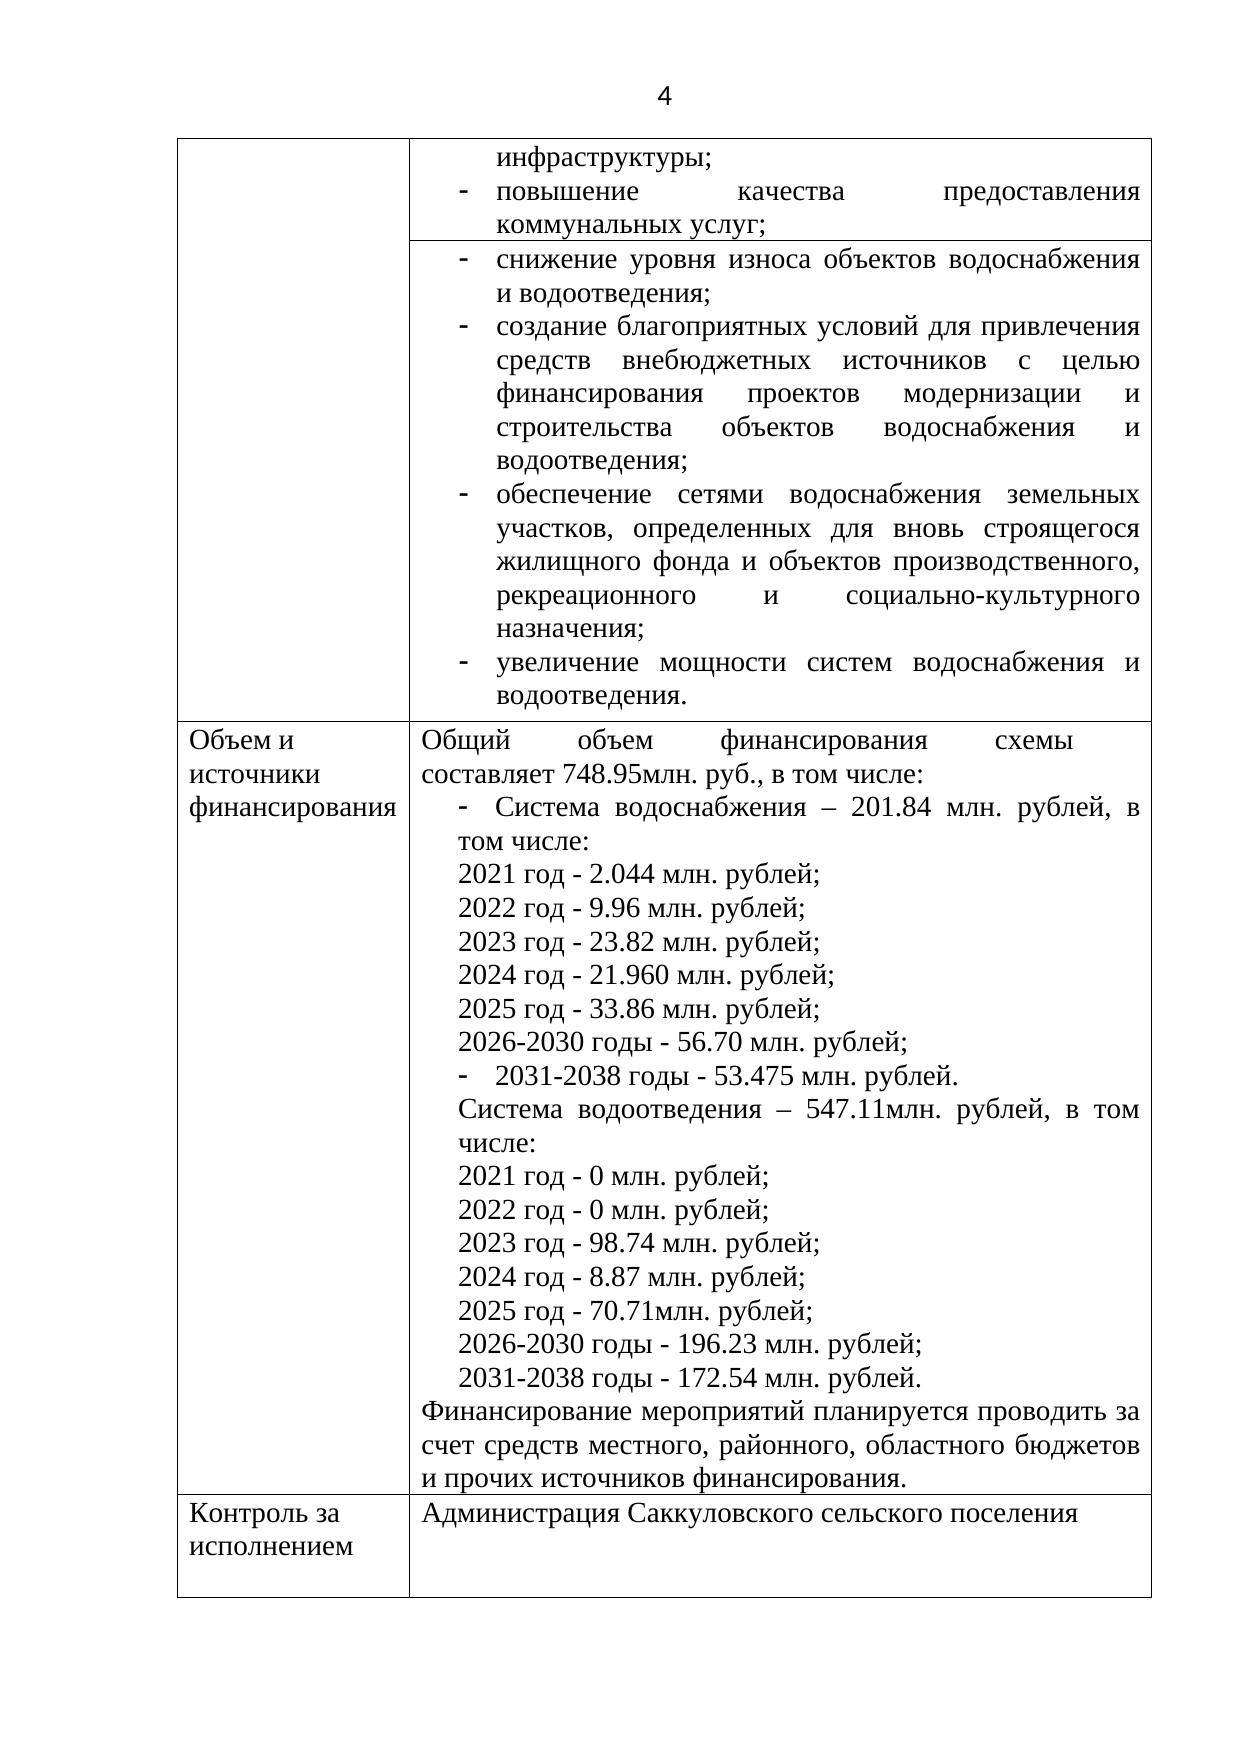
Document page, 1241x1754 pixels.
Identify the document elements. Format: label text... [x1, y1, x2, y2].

table_cell Объем и источники финансирования [178, 722, 409, 1494]
table_cell Контроль за исполнением [178, 1495, 409, 1597]
table_cell Общий объем финансирования схемы составляет 748.95млн. руб., в том числе: Система водоснабжения – 201.84 млн. рублей, в том числе: 2021 год - 2.044 млн. рублей; 2022 год - 9.96 млн. рублей; 2023 год - 23.82 млн. рублей; 2024 год - 21.960 млн. рублей; 2025 год - 33.86 млн. рублей; 2026-2030 годы - 56.70 млн. рублей; 2031-2038 годы - 53.475 млн. рублей. Система водоотведения – 547.11млн. рублей, в том числе: 2021 год - 0 млн. рублей; 2022 год - 0 млн. рублей; 2023 год - 98.74 млн. рублей; 2024 год - 8.87 млн. рублей; 2025 год - 70.71млн. рублей; 2026-2030 годы - 196.23 млн. рублей; 2031-2038 годы - 172.54 млн. рублей. Финансирование мероприятий планируется проводить за счет средств местного, районного, областного бюджетов и прочих источников финансирования. [410, 722, 1151, 1494]
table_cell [410, 139, 1151, 240]
table_cell снижение уровня износа объектов водоснабжения и водоотведения; создание благоприятных условий для привлечения средств внебюджетных источников с целью финансирования проектов модернизации и строительства объектов водоснабжения и водоотведения; обеспечение сетями водоснабжения земельных участков, определенных для вновь строящегося жилищного фонда и объектов производственного, рекреационного и социально-культурного назначения; увеличение мощности систем водоснабжения и водоотведения. [410, 241, 1151, 721]
table_cell Администрация Саккуловского сельского поселения [410, 1495, 1151, 1597]
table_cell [178, 139, 409, 721]
